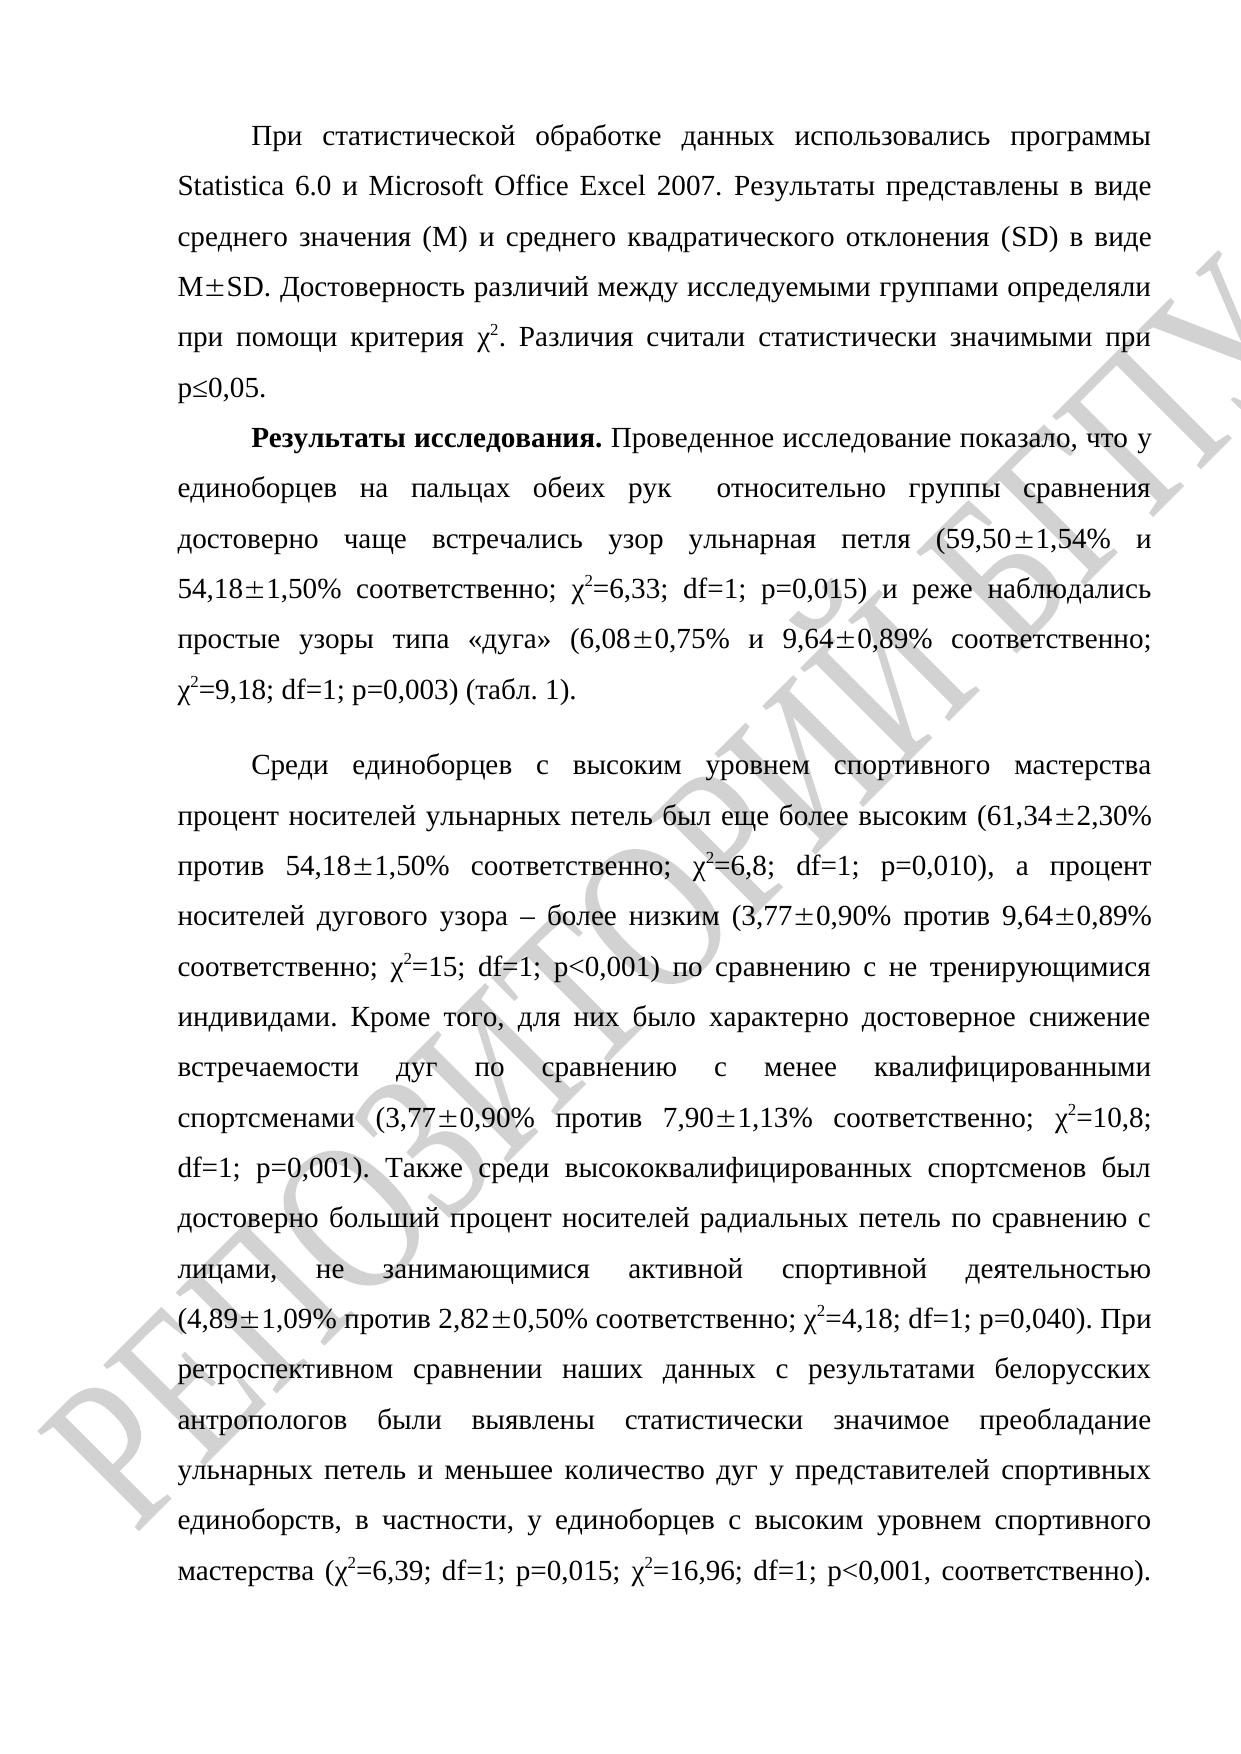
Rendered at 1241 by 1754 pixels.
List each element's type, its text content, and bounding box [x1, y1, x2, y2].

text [177, 747, 1152, 1586]
text При статистической обработке данных использовались программы Statistica 6.0 и Microsoft Office Excel 2007. Результаты представлены в виде среднего значения (М) и среднего квадратического отклонения (SD) в виде MSD. Достоверность различий между исследуемыми группами определяли при помощи критерия χ2. Различия считали статистически значимыми при p≤0,05. [177, 118, 1152, 403]
text Результаты исследования. Проведенное исследование показало, что у единоборцев на пальцах обеих рук относительно группы сравнения достоверно чаще встречались узор ульнарная петля (59,501,54% и 54,181,50% соответственно; χ2=6,33; df=1; p=0,015) и реже наблюдались простые узоры типа «дуга» (6,080,75% и 9,640,89% соответственно; χ2=9,18; df=1; p=0,003) (табл. 1). [177, 420, 1152, 706]
